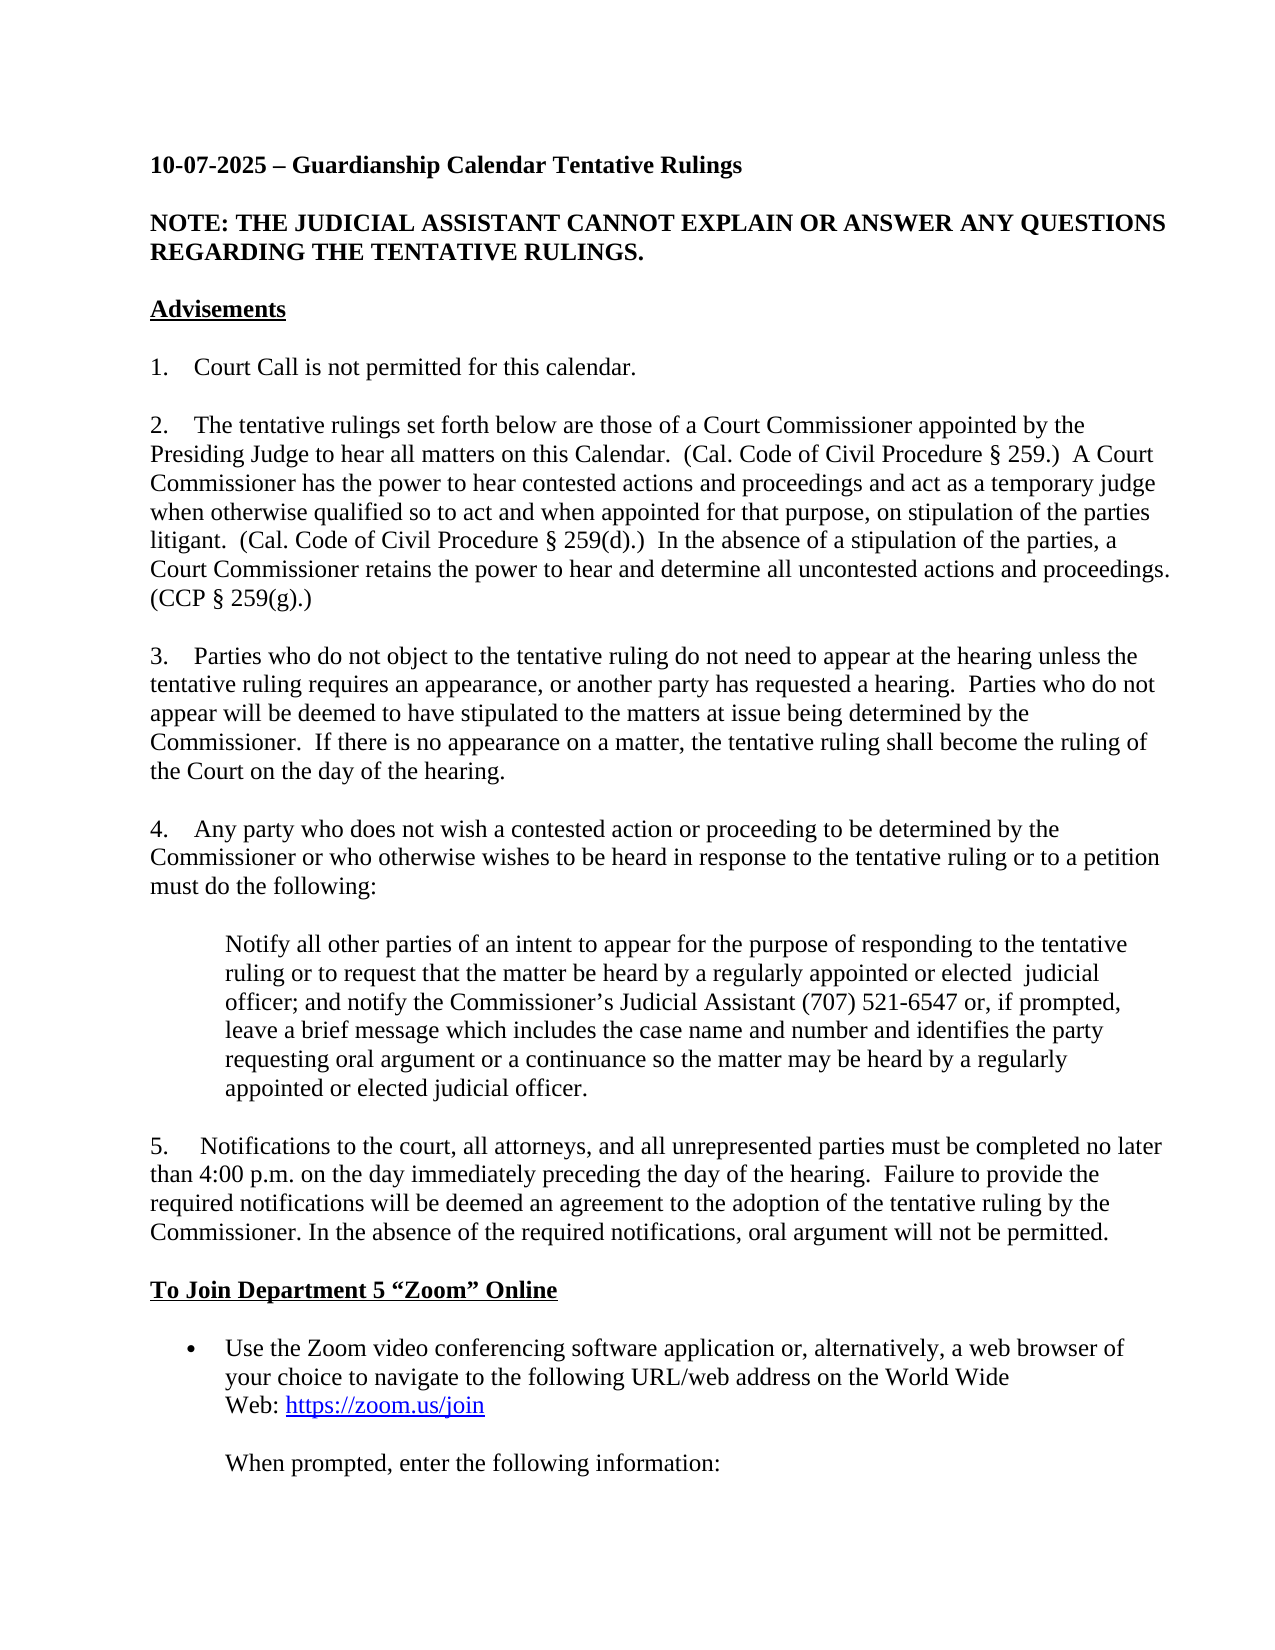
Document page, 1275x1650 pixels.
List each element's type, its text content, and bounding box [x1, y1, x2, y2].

text To Join Department 5 “Zoom” Online [150, 1275, 1172, 1304]
text When prompted, enter the following information: [225, 1448, 1172, 1477]
text 2. The tentative rulings set forth below are those of a Court Commissioner appointed by the Presiding Judge to hear all matters on this Calendar. (Cal. Code of Civil Procedure § 259.) A Court Commissioner has the power to hear contested actions and proceedings and act as a temporary judge when otherwise qualified so to act and when appointed for that purpose, on stipulation of the parties litigant. (Cal. Code of Civil Procedure § 259(d).) In the absence of a stipulation of the parties, a Court Commissioner retains the power to hear and determine all uncontested actions and proceedings. (CCP § 259(g).) [150, 410, 1172, 612]
text 4. Any party who does not wish a contested action or proceeding to be determined by the Commissioner or who otherwise wishes to be heard in response to the tentative ruling or to a petition must do the following: [150, 814, 1172, 900]
text Notify all other parties of an intent to appear for the purpose of responding to the tentative ruling or to request that the matter be heard by a regularly appointed or elected judicial officer; and notify the Commissioner’s Judicial Assistant (707) 521-6547 or, if prompted, leave a brief message which includes the case name and number and identifies the party requesting oral argument or a continuance so the matter may be heard by a regularly appointed or elected judicial officer. [225, 929, 1172, 1102]
text 10-07-2025 – Guardianship Calendar Tentative Rulings [150, 150, 1172, 179]
text 1. Court Call is not permitted for this calendar. [150, 352, 1172, 381]
text Advisements [150, 294, 1172, 323]
text 3. Parties who do not object to the tentative ruling do not need to appear at the hearing unless the tentative ruling requires an appearance, or another party has requested a hearing. Parties who do not appear will be deemed to have stipulated to the matters at issue being determined by the Commissioner. If there is no appearance on a matter, the tentative ruling shall become the ruling of the Court on the day of the hearing. [150, 641, 1172, 784]
text 5. Notifications to the court, all attorneys, and all unrepresented parties must be completed no later than 4:00 p.m. on the day immediately preceding the day of the hearing. Failure to provide the required notifications will be deemed an agreement to the adoption of the tentative ruling by the Commissioner. In the absence of the required notifications, oral argument will not be permitted. [150, 1131, 1172, 1246]
list Use the Zoom video conferencing software application or, alternatively, a web browser of your choice to navigate to the following URL/web address on the World Wide Web: https://zoom.us/join [187, 1333, 1172, 1419]
text NOTE: THE JUDICIAL ASSISTANT CANNOT EXPLAIN OR ANSWER ANY QUESTIONS REGARDING THE TENTATIVE RULINGS. [150, 208, 1172, 265]
